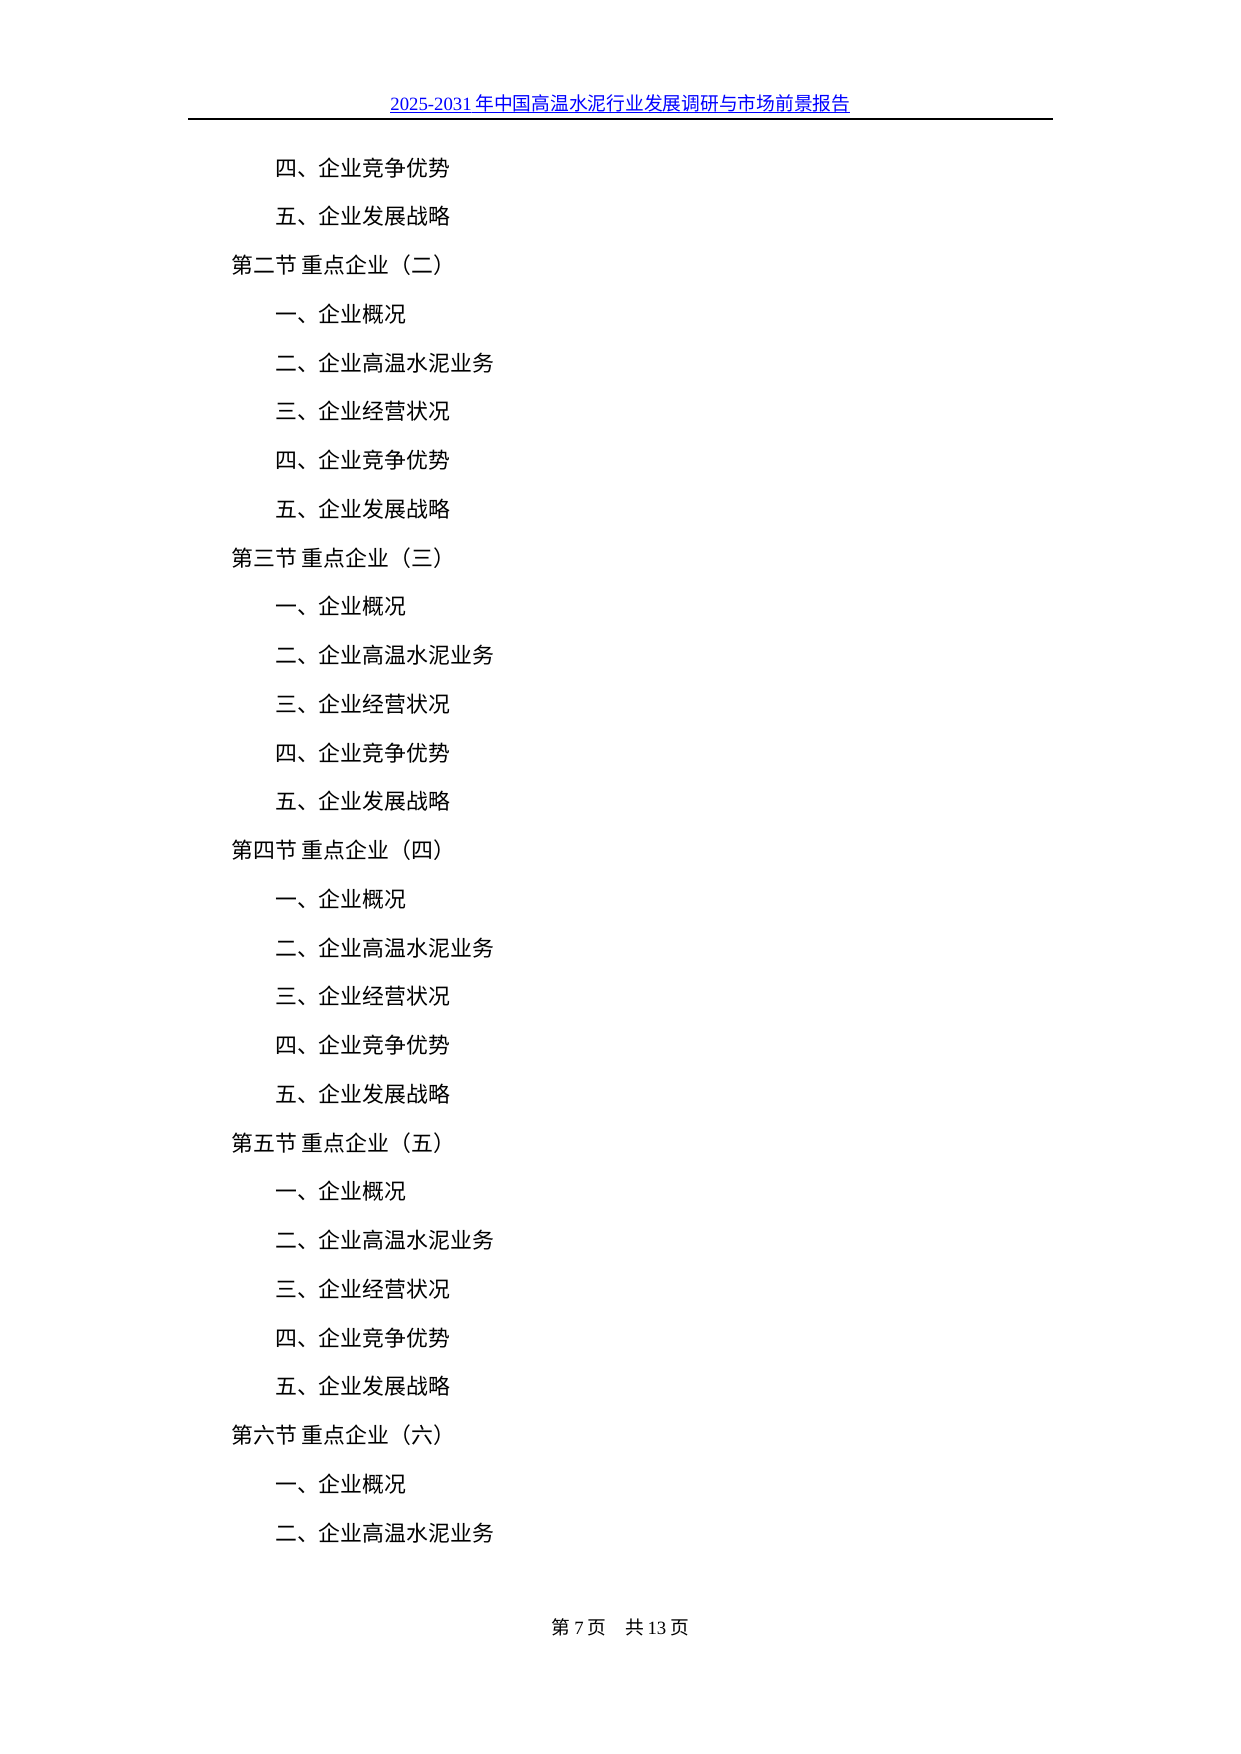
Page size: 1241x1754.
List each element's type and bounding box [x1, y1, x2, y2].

text [187, 150, 1053, 1548]
